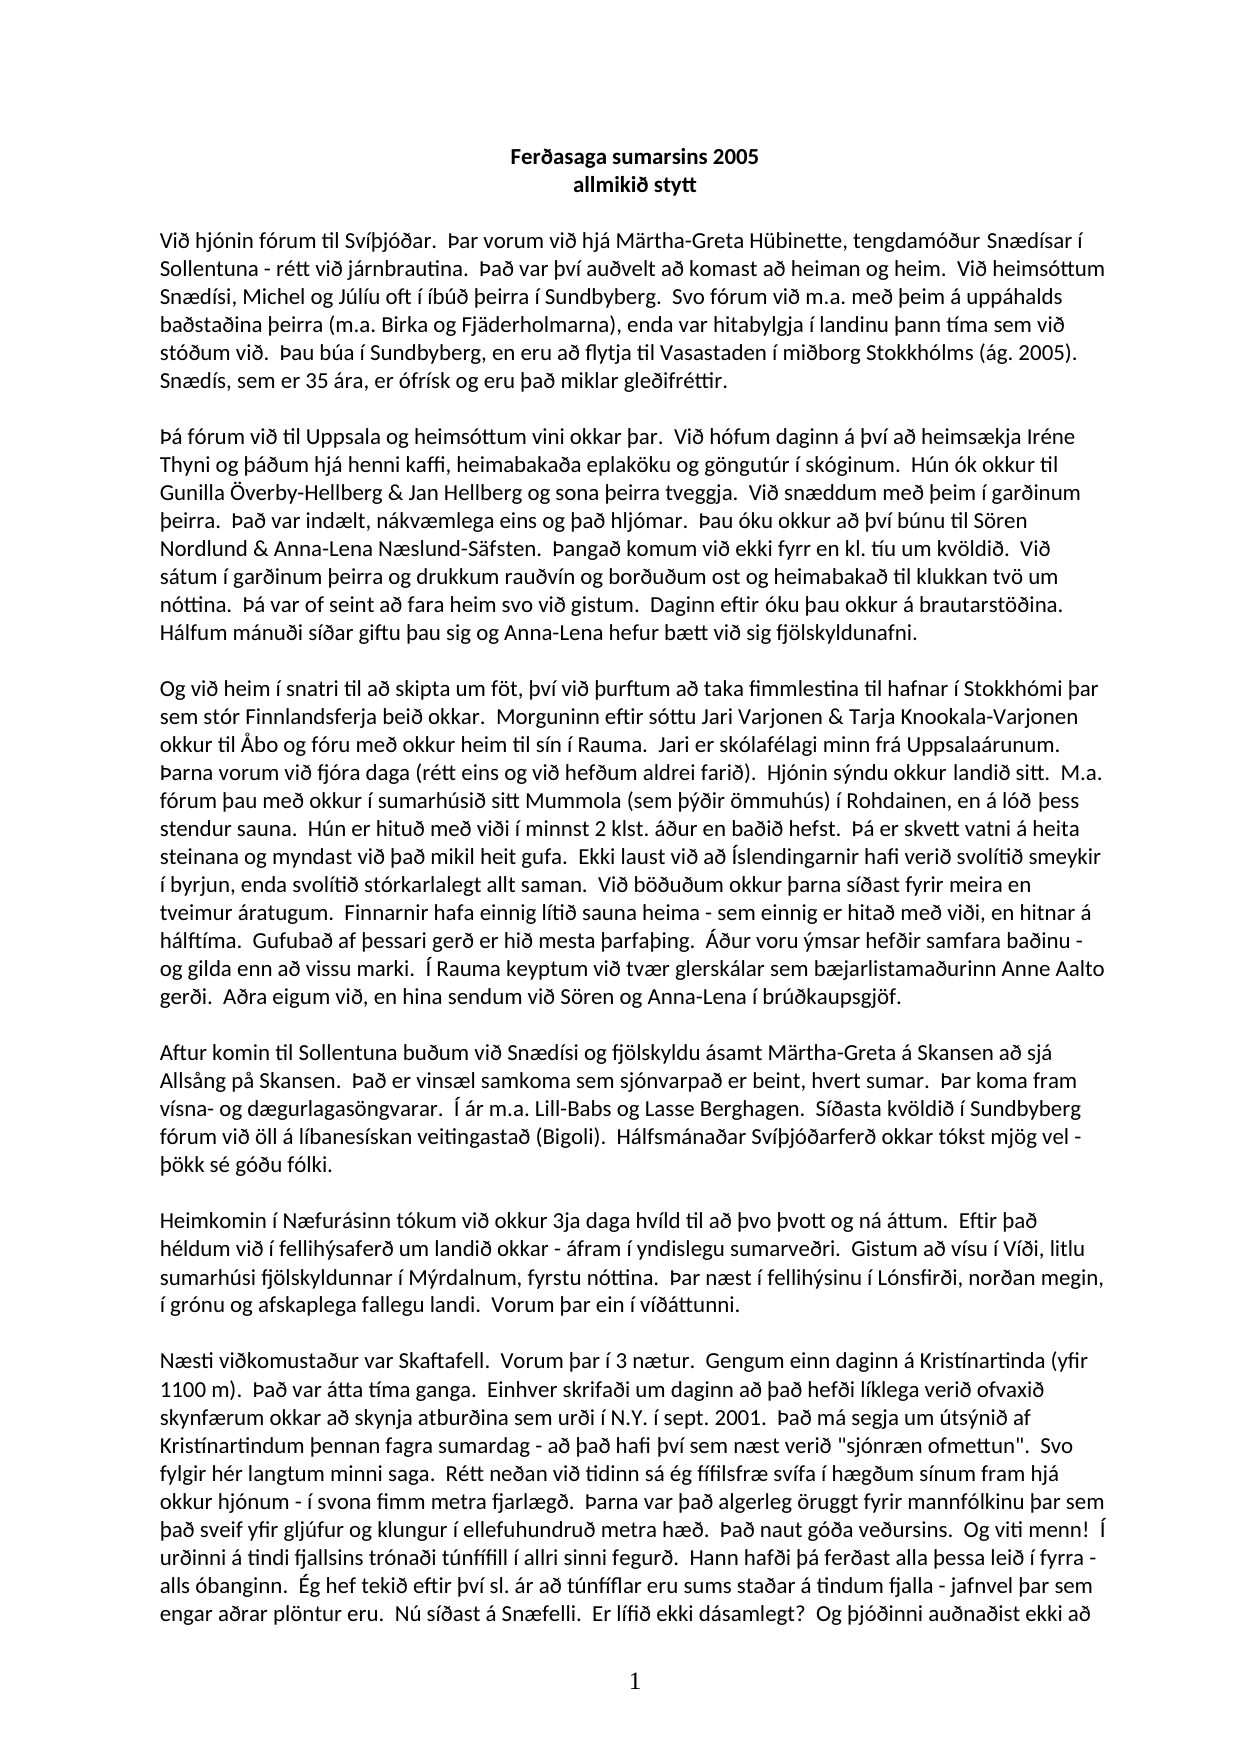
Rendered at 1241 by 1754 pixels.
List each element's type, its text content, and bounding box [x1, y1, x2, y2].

text Þá fórum við til Uppsala og heimsóttum vini okkar þar. Við hófum daginn á því að heimsækja Iréne Thyni og þáðum hjá henni kaffi, heimabakaða eplaköku og göngutúr í skóginum. Hún ók okkur til Gunilla Överby-Hellberg & Jan Hellberg og sona þeirra tveggja. Við snæddum með þeim í garðinum þeirra. Það var indælt, nákvæmlega eins og það hljómar. Þau óku okkur að því búnu til Sören Nordlund & Anna-Lena Næslund-Säfsten. Þangað komum við ekki fyrr en kl. tíu um kvöldið. Við sátum í garðinum þeirra og drukkum rauðvín og borðuðum ost og heimabakað til klukkan tvö um nóttina. Þá var of seint að fara heim svo við gistum. Daginn eftir óku þau okkur á brautarstöðina. Hálfum mánuði síðar giftu þau sig og Anna-Lena hefur bætt við sig fjölskyldunafni. [159, 422, 1110, 646]
text Ferðasaga sumarsins 2005 [159, 142, 1110, 170]
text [159, 1347, 1110, 1627]
text Aftur komin til Sollentuna buðum við Snædísi og fjölskyldu ásamt Märtha-Greta á Skansen að sjá Allsång på Skansen. Það er vinsæl samkoma sem sjónvarpað er beint, hvert sumar. Þar koma fram vísna- og dægurlagasöngvarar. Í ár m.a. Lill-Babs og Lasse Berghagen. Síðasta kvöldið í Sundbyberg fórum við öll á líbanesískan veitingastað (Bigoli). Hálfsmánaðar Svíþjóðarferð okkar tókst mjög vel - þökk sé góðu fólki. [159, 1038, 1110, 1178]
text Heimkomin í Næfurásinn tókum við okkur 3ja daga hvíld til að þvo þvott og ná áttum. Eftir það héldum við í fellihýsaferð um landið okkar - áfram í yndislegu sumarveðri. Gistum að vísu í Víði, litlu sumarhúsi fjölskyldunnar í Mýrdalnum, fyrstu nóttina. Þar næst í fellihýsinu í Lónsfirði, norðan megin, í grónu og afskaplega fallegu landi. Vorum þar ein í víðáttunni. [159, 1207, 1110, 1319]
text allmikið stytt [159, 170, 1110, 198]
text Og við heim í snatri til að skipta um föt, því við þurftum að taka fimmlestina til hafnar í Stokkhómi þar sem stór Finnlandsferja beið okkar. Morguninn eftir sóttu Jari Varjonen & Tarja Knookala-Varjonen okkur til Åbo og fóru með okkur heim til sín í Rauma. Jari er skólafélagi minn frá Uppsalaárunum. Þarna vorum við fjóra daga (rétt eins og við hefðum aldrei farið). Hjónin sýndu okkur landið sitt. M.a. fórum þau með okkur í sumarhúsið sitt Mummola (sem þýðir ömmuhús) í Rohdainen, en á lóð þess stendur sauna. Hún er hituð með viði í minnst 2 klst. áður en baðið hefst. Þá er skvett vatni á heita steinana og myndast við það mikil heit gufa. Ekki laust við að Íslendingarnir hafi verið svolítið smeykir í byrjun, enda svolítið stórkarlalegt allt saman. Við böðuðum okkur þarna síðast fyrir meira en tveimur áratugum. Finnarnir hafa einnig lítið sauna heima - sem einnig er hitað með viði, en hitnar á hálftíma. Gufubað af þessari gerð er hið mesta þarfaþing. Áður voru ýmsar hefðir samfara baðinu - og gilda enn að vissu marki. Í Rauma keyptum við tvær glerskálar sem bæjarlistamaðurinn Anne Aalto gerði. Aðra eigum við, en hina sendum við Sören og Anna-Lena í brúðkaupsgjöf. [159, 674, 1110, 1010]
text Við hjónin fórum til Svíþjóðar. Þar vorum við hjá Märtha-Greta Hübinette, tengdamóður Snædísar í Sollentuna - rétt við járnbrautina. Það var því auðvelt að komast að heiman og heim. Við heimsóttum Snædísi, Michel og Júlíu oft í íbúð þeirra í Sundbyberg. Svo fórum við m.a. með þeim á uppáhalds baðstaðina þeirra (m.a. Birka og Fjäderholmarna), enda var hitabylgja í landinu þann tíma sem við stóðum við. Þau búa í Sundbyberg, en eru að flytja til Vasastaden í miðborg Stokkhólms (ág. 2005). Snædís, sem er 35 ára, er ófrísk og eru það miklar gleðifréttir. [159, 226, 1110, 394]
